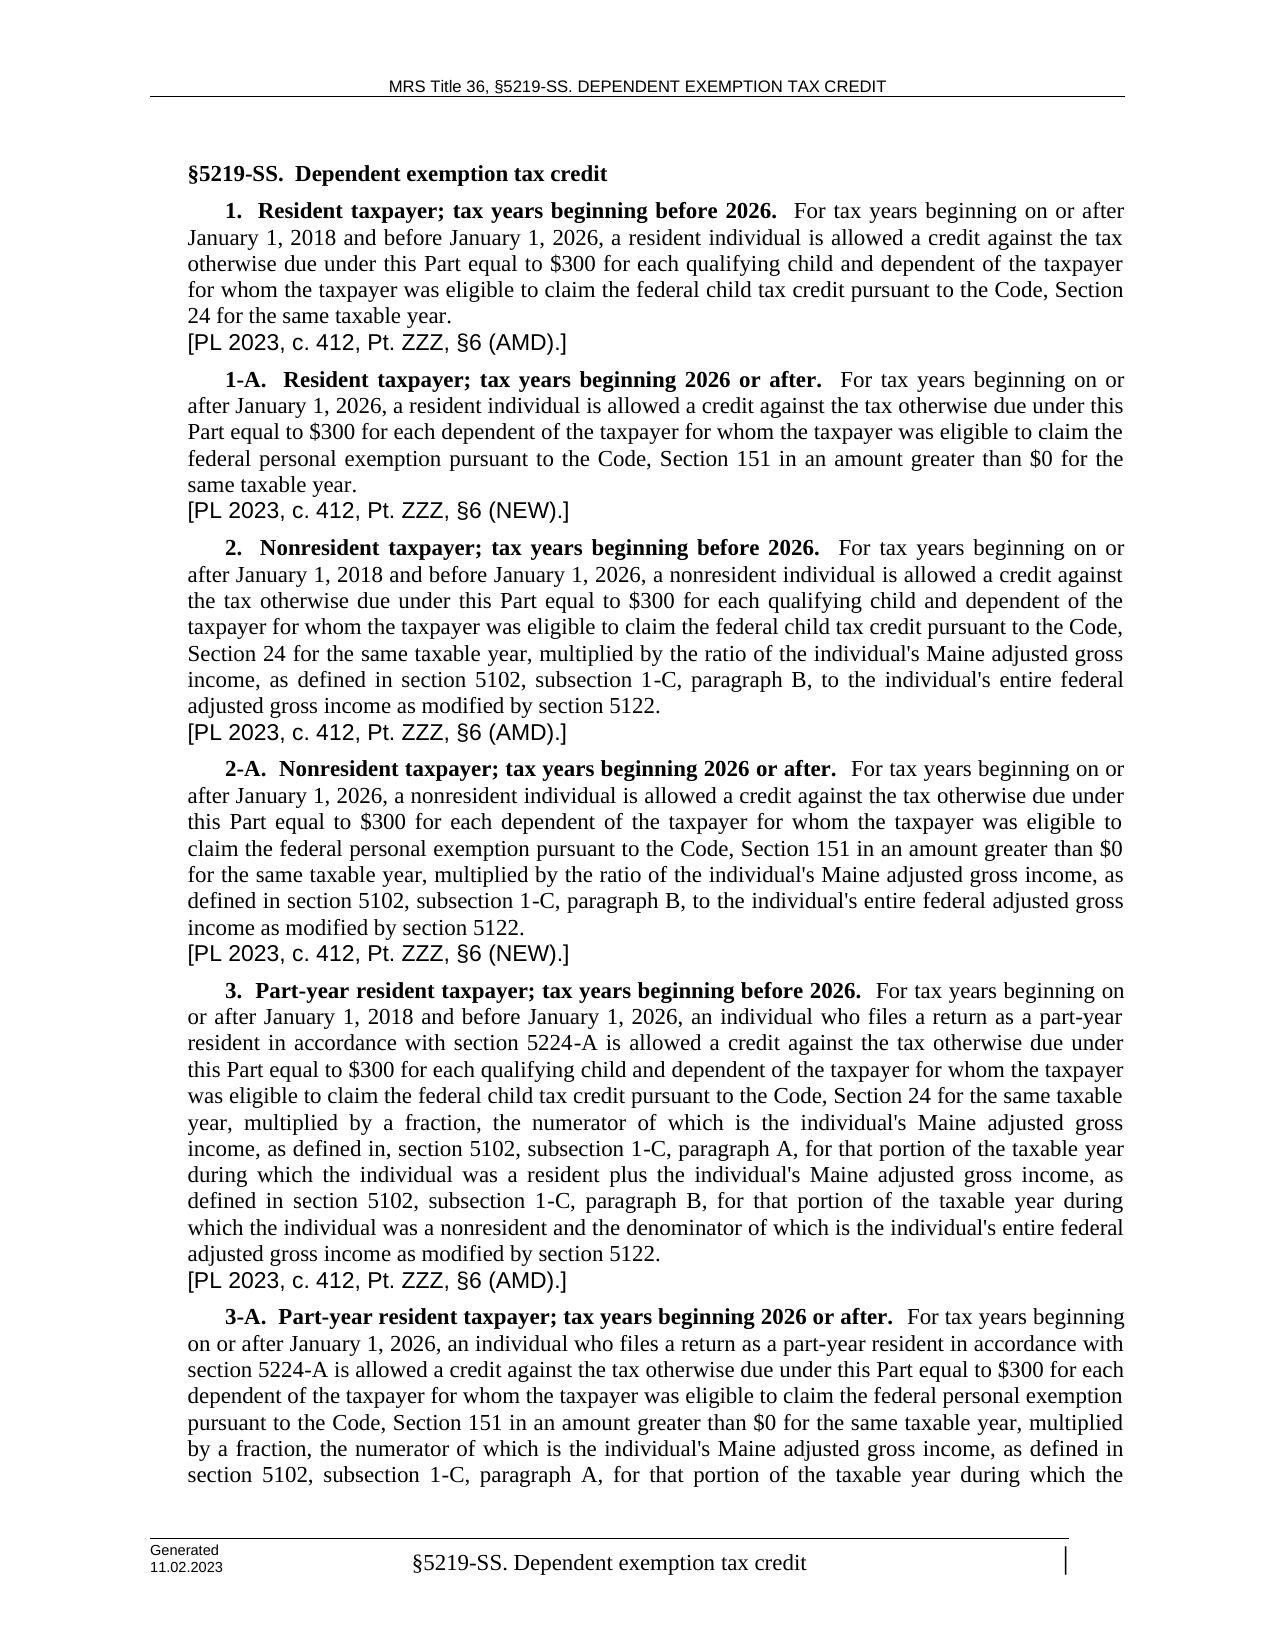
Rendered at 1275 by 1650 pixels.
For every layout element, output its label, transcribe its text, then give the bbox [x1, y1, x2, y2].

text 1-A. Resident taxpayer; tax years beginning 2026 or after. For tax years beginning on or after January 1, 2026, a resident individual is allowed a credit against the tax otherwise due under this Part equal to $300 for each dependent of the taxpayer for whom the taxpayer was eligible to claim the federal personal exemption pursuant to the Code, Section 151 in an amount greater than $0 for the same taxable year. [187, 366, 1125, 497]
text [187, 1303, 1125, 1488]
text 3. Part-year resident taxpayer; tax years beginning before 2026. For tax years beginning on or after January 1, 2018 and before January 1, 2026, an individual who files a return as a part-year resident in accordance with section 5224‑A is allowed a credit against the tax otherwise due under this Part equal to $300 for each qualifying child and dependent of the taxpayer for whom the taxpayer was eligible to claim the federal child tax credit pursuant to the Code, Section 24 for the same taxable year, multiplied by a fraction, the numerator of which is the individual's Maine adjusted gross income, as defined in, section 5102, subsection 1‑C, paragraph A, for that portion of the taxable year during which the individual was a resident plus the individual's Maine adjusted gross income, as defined in section 5102, subsection 1‑C, paragraph B, for that portion of the taxable year during which the individual was a nonresident and the denominator of which is the individual's entire federal adjusted gross income as modified by section 5122. [187, 977, 1125, 1267]
text [PL 2023, c. 412, Pt. ZZZ, §6 (AMD).] [187, 329, 1125, 355]
text 2. Nonresident taxpayer; tax years beginning before 2026. For tax years beginning on or after January 1, 2018 and before January 1, 2026, a nonresident individual is allowed a credit against the tax otherwise due under this Part equal to $300 for each qualifying child and dependent of the taxpayer for whom the taxpayer was eligible to claim the federal child tax credit pursuant to the Code, Section 24 for the same taxable year, multiplied by the ratio of the individual's Maine adjusted gross income, as defined in section 5102, subsection 1‑C, paragraph B, to the individual's entire federal adjusted gross income as modified by section 5122. [187, 534, 1125, 719]
text [PL 2023, c. 412, Pt. ZZZ, §6 (AMD).] [187, 719, 1125, 745]
text [PL 2023, c. 412, Pt. ZZZ, §6 (NEW).] [187, 497, 1125, 524]
text [PL 2023, c. 412, Pt. ZZZ, §6 (AMD).] [187, 1267, 1125, 1293]
text §5219-SS. Dependent exemption tax credit [187, 160, 1125, 187]
text [PL 2023, c. 412, Pt. ZZZ, §6 (NEW).] [187, 940, 1125, 966]
text 1. Resident taxpayer; tax years beginning before 2026. For tax years beginning on or after January 1, 2018 and before January 1, 2026, a resident individual is allowed a credit against the tax otherwise due under this Part equal to $300 for each qualifying child and dependent of the taxpayer for whom the taxpayer was eligible to claim the federal child tax credit pursuant to the Code, Section 24 for the same taxable year. [187, 197, 1125, 329]
text 2-A. Nonresident taxpayer; tax years beginning 2026 or after. For tax years beginning on or after January 1, 2026, a nonresident individual is allowed a credit against the tax otherwise due under this Part equal to $300 for each dependent of the taxpayer for whom the taxpayer was eligible to claim the federal personal exemption pursuant to the Code, Section 151 in an amount greater than $0 for the same taxable year, multiplied by the ratio of the individual's Maine adjusted gross income, as defined in section 5102, subsection 1‑C, paragraph B, to the individual's entire federal adjusted gross income as modified by section 5122. [187, 756, 1125, 940]
